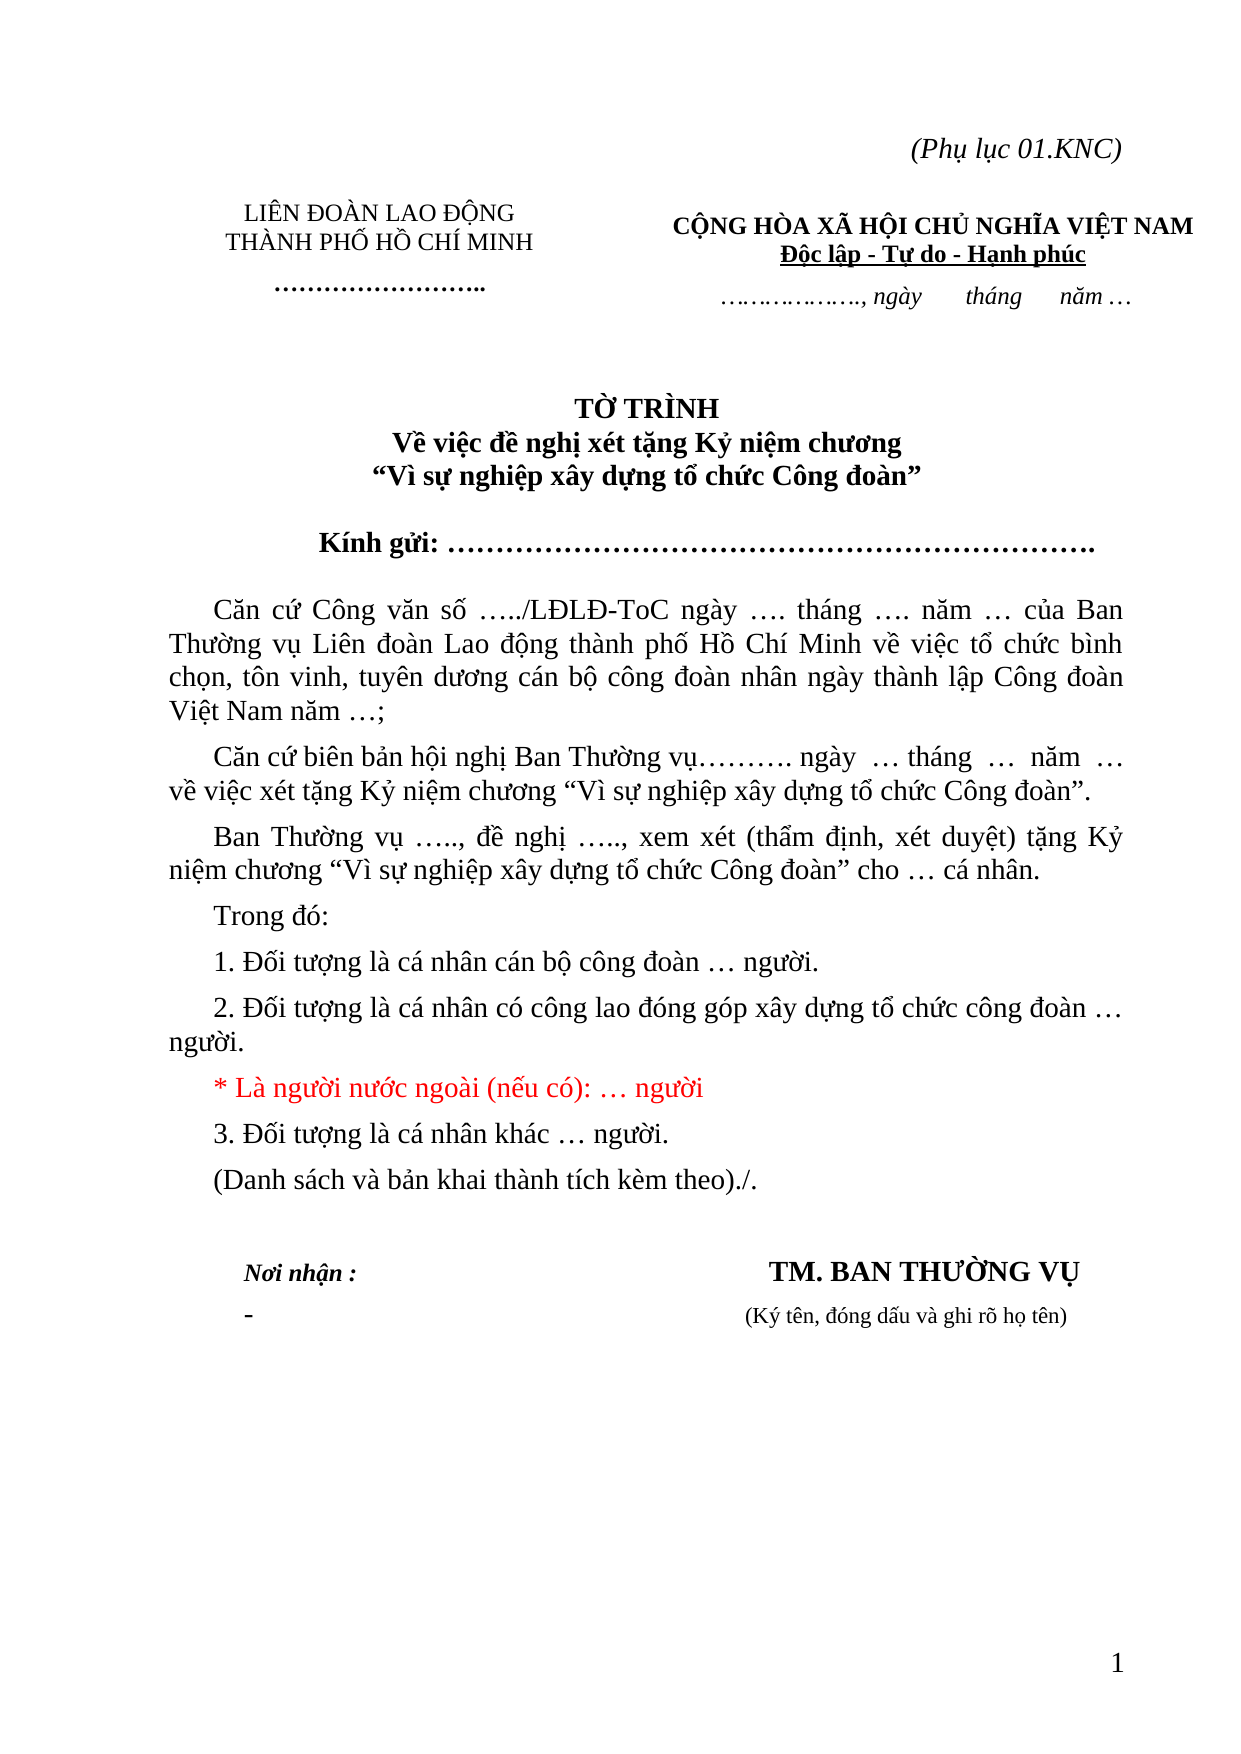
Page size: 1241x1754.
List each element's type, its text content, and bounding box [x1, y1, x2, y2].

text 2. Đối tượng là cá nhân có công lao đóng góp xây dựng tổ chức công đoàn … người. [169, 990, 1125, 1057]
text Căn cứ biên bản hội nghị Ban Thường vụ………. ngày … tháng … năm … về việc xét tặng Kỷ niệm chương “Vì sự nghiệp xây dựng tổ chức Công đoàn”. [169, 739, 1125, 806]
text “Vì sự nghiệp xây dựng tổ chức Công đoàn” [169, 458, 1125, 492]
text 1. Đối tượng là cá nhân cán bộ công đoàn … người. [169, 944, 1125, 978]
table_header LIÊN ĐOÀN LAO ĐỘNG THÀNH PHỐ HỒ CHÍ MINH …………………….. [106, 198, 652, 391]
text Ban Thường vụ ….., đề nghị ….., xem xét (thẩm định, xét duyệt) tặng Kỷ niệm chương “Vì sự nghiệp xây dựng tổ chức Công đoàn” cho … cá nhân. [169, 819, 1125, 886]
text TỜ TRÌNH [169, 391, 1125, 425]
text 3. Đối tượng là cá nhân khác … người. [169, 1116, 1125, 1149]
text Nơi nhận : TM. BAN THƯỜNG VỤ [169, 1254, 1125, 1288]
text - (Ký tên, đóng dấu và ghi rõ họ tên) [169, 1296, 1125, 1329]
text Về việc đề nghị xét tặng Kỷ niệm chương [169, 425, 1125, 458]
table_header CỘNG HÒA XÃ HỘI CHỦ NGHĨA VIỆT Độc lập - Tự do - Hạnh phúc ………………., ngày tháng năm … [653, 198, 1214, 391]
text * Là người nước ngoài (nếu có): … người [169, 1070, 1125, 1103]
text Kính gửi: …………………………………………………………. [244, 525, 1125, 559]
text (Phụ lục 01.KNC) [169, 131, 1125, 165]
text Căn cứ Công văn số …../LĐLĐ-ToC ngày …. tháng …. năm … của Ban Thường vụ Liên đoàn Lao động thành phố Hồ Chí Minh về việc tổ chức bình chọn, tôn vinh, tuyên dương cán bộ công đoàn nhân ngày thành lập Công đoàn Việt Nam năm …; [169, 592, 1125, 727]
text Trong đó: [169, 898, 1125, 932]
text (Danh sách và bản khai thành tích kèm theo)./. [169, 1162, 1125, 1196]
